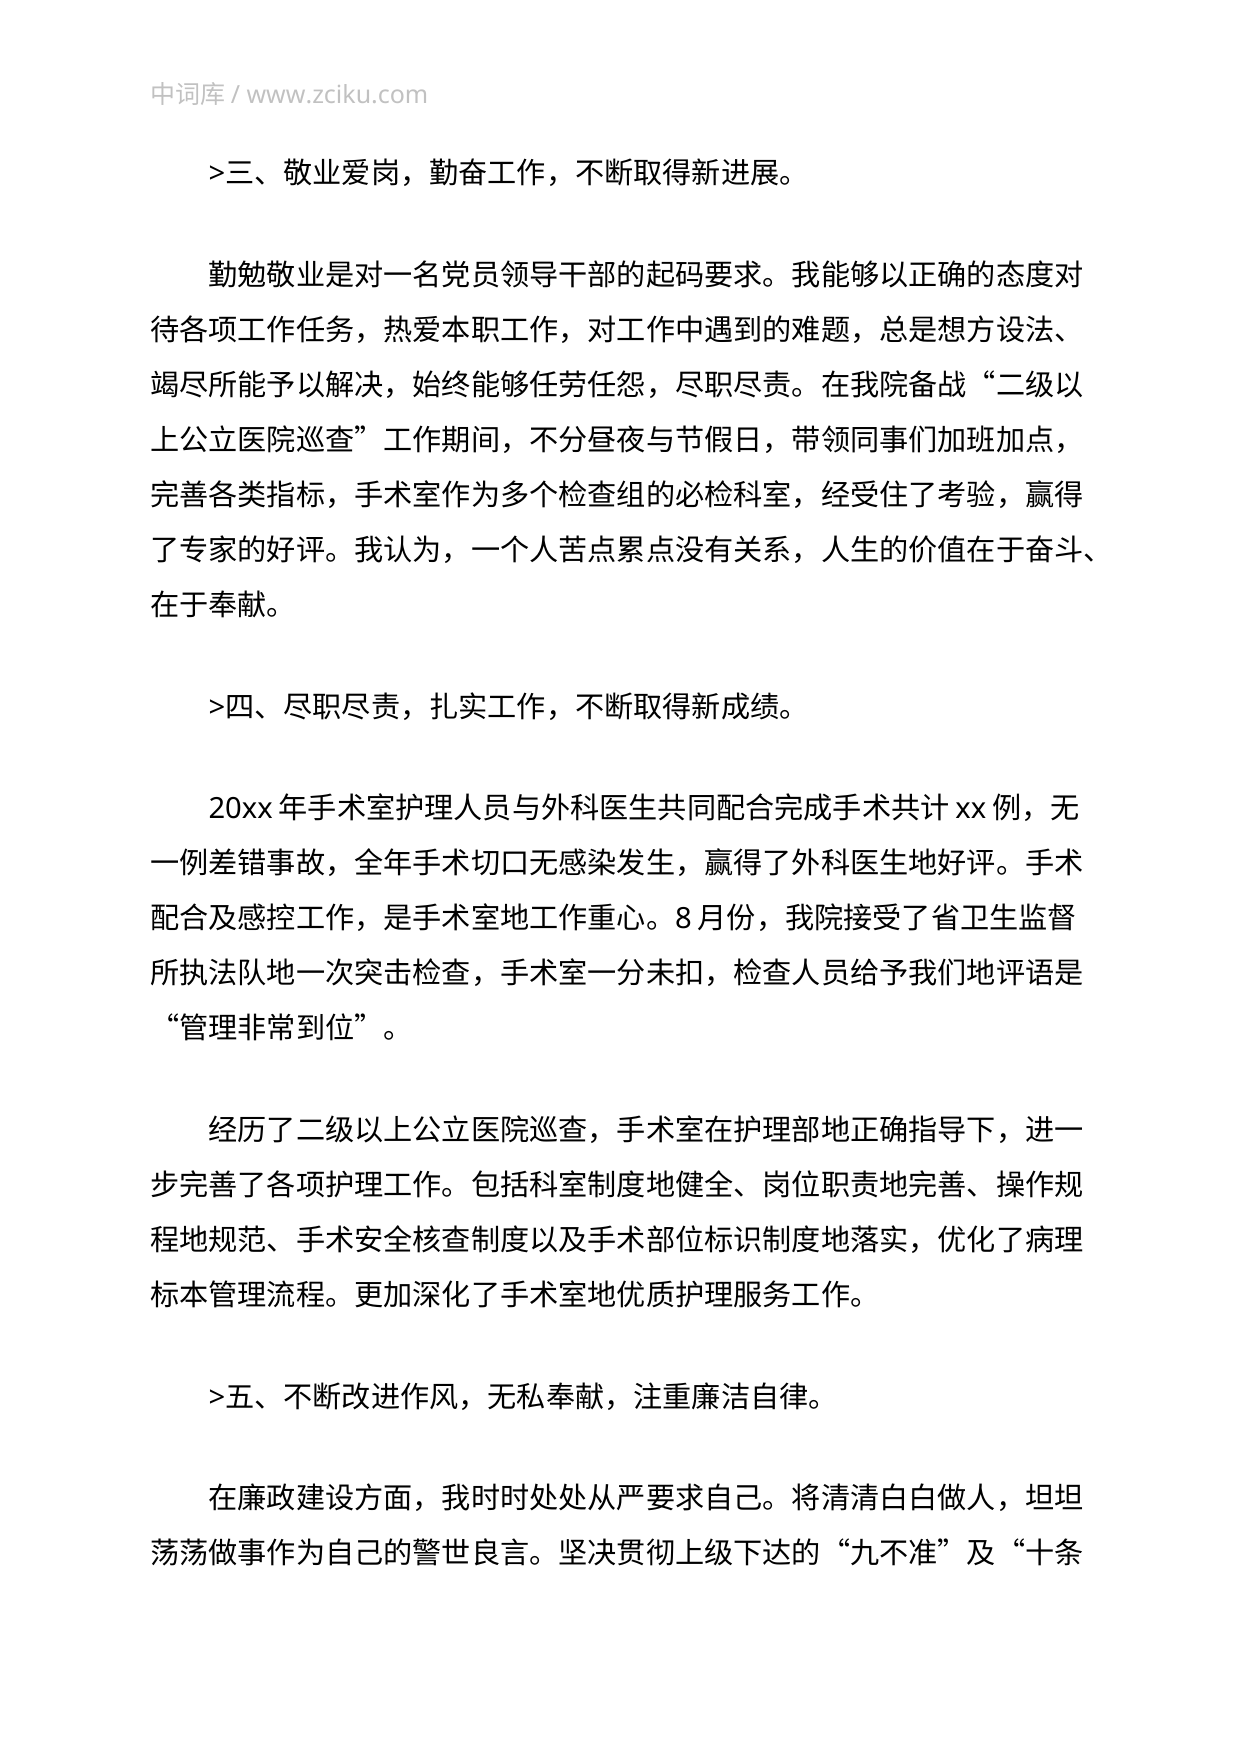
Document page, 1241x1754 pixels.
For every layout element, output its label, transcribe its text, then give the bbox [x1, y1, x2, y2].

text >四、尽职尽责，扎实工作，不断取得新成绩。 [150, 683, 1090, 726]
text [150, 1475, 1090, 1572]
text >三、敬业爱岗，勤奋工作，不断取得新进展。 [150, 150, 1090, 192]
text 经历了二级以上公立医院巡查，手术室在护理部地正确指导下，进一步完善了各项护理工作。包括科室制度地健全、岗位职责地完善、操作规程地规范、手术安全核查制度以及手术部位标识制度地落实，优化了病理标本管理流程。更加深化了手术室地优质护理服务工作。 [150, 1107, 1090, 1314]
text >五、不断改进作风，无私奉献，注重廉洁自律。 [150, 1373, 1090, 1416]
text 勤勉敬业是对一名党员领导干部的起码要求。我能够以正确的态度对待各项工作任务，热爱本职工作，对工作中遇到的难题，总是想方设法、竭尽所能予以解决，始终能够任劳任怨，尽职尽责。在我院备战“二级以上公立医院巡查”工作期间，不分昼夜与节假日，带领同事们加班加点，完善各类指标，手术室作为多个检查组的必检科室，经受住了考验，赢得了专家的好评。我认为，一个人苦点累点没有关系，人生的价值在于奋斗、在于奉献。 [150, 252, 1090, 624]
text 20xx年手术室护理人员与外科医生共同配合完成手术共计xx例，无一例差错事故，全年手术切口无感染发生，赢得了外科医生地好评。手术配合及感控工作，是手术室地工作重心。8月份，我院接受了省卫生监督所执法队地一次突击检查，手术室一分未扣，检查人员给予我们地评语是“管理非常到位”。 [150, 785, 1090, 1047]
